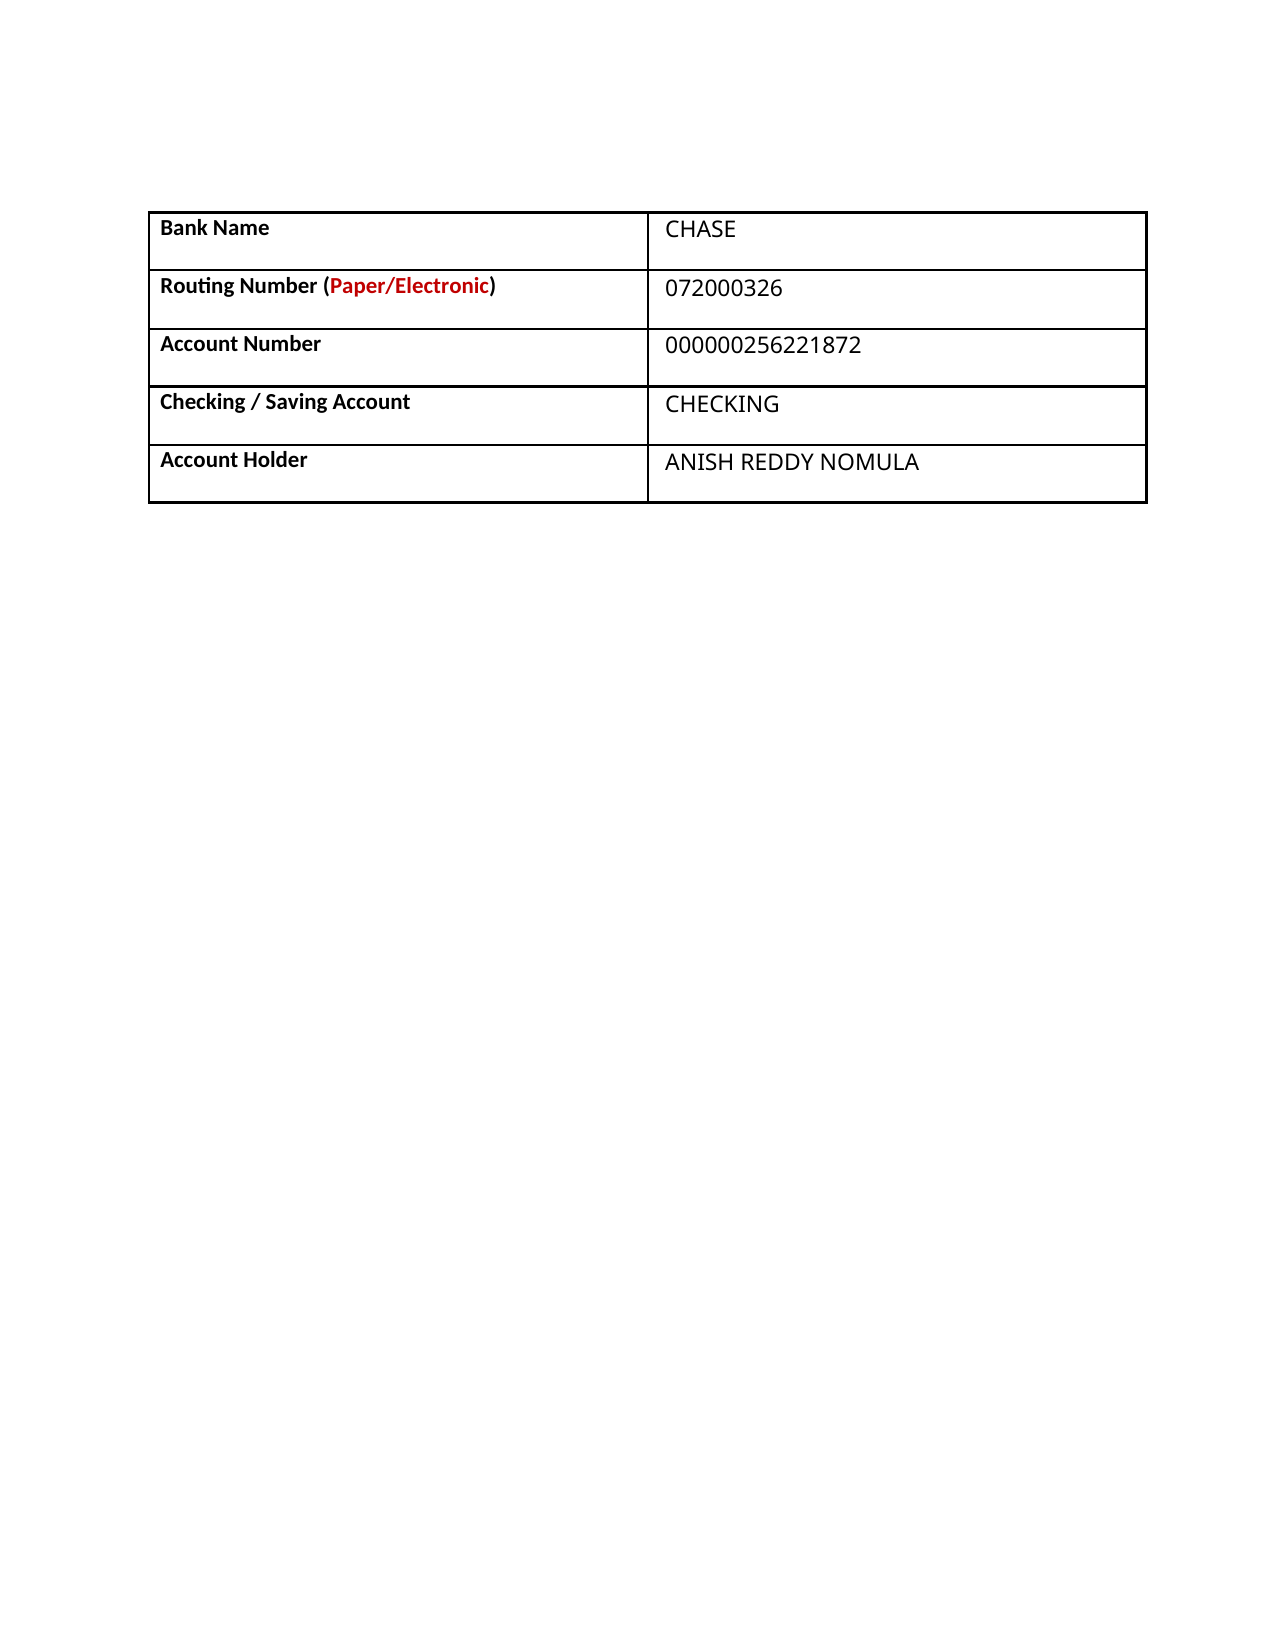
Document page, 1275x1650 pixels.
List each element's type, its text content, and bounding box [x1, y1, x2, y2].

table_cell Checking / Saving Account [150, 388, 647, 443]
table_header Bank Name [150, 214, 647, 269]
table_cell ANISH REDDY NOMULA [649, 446, 1145, 501]
table_cell CHECKING [649, 388, 1145, 443]
table_cell Routing Number (Paper/Electronic) [150, 271, 647, 327]
table_cell Account Number [150, 330, 647, 385]
table_header CHASE [649, 214, 1145, 269]
table_cell 000000256221872 [649, 330, 1145, 385]
table_cell Account Holder [150, 446, 647, 501]
table_cell 072000326 [649, 271, 1145, 327]
